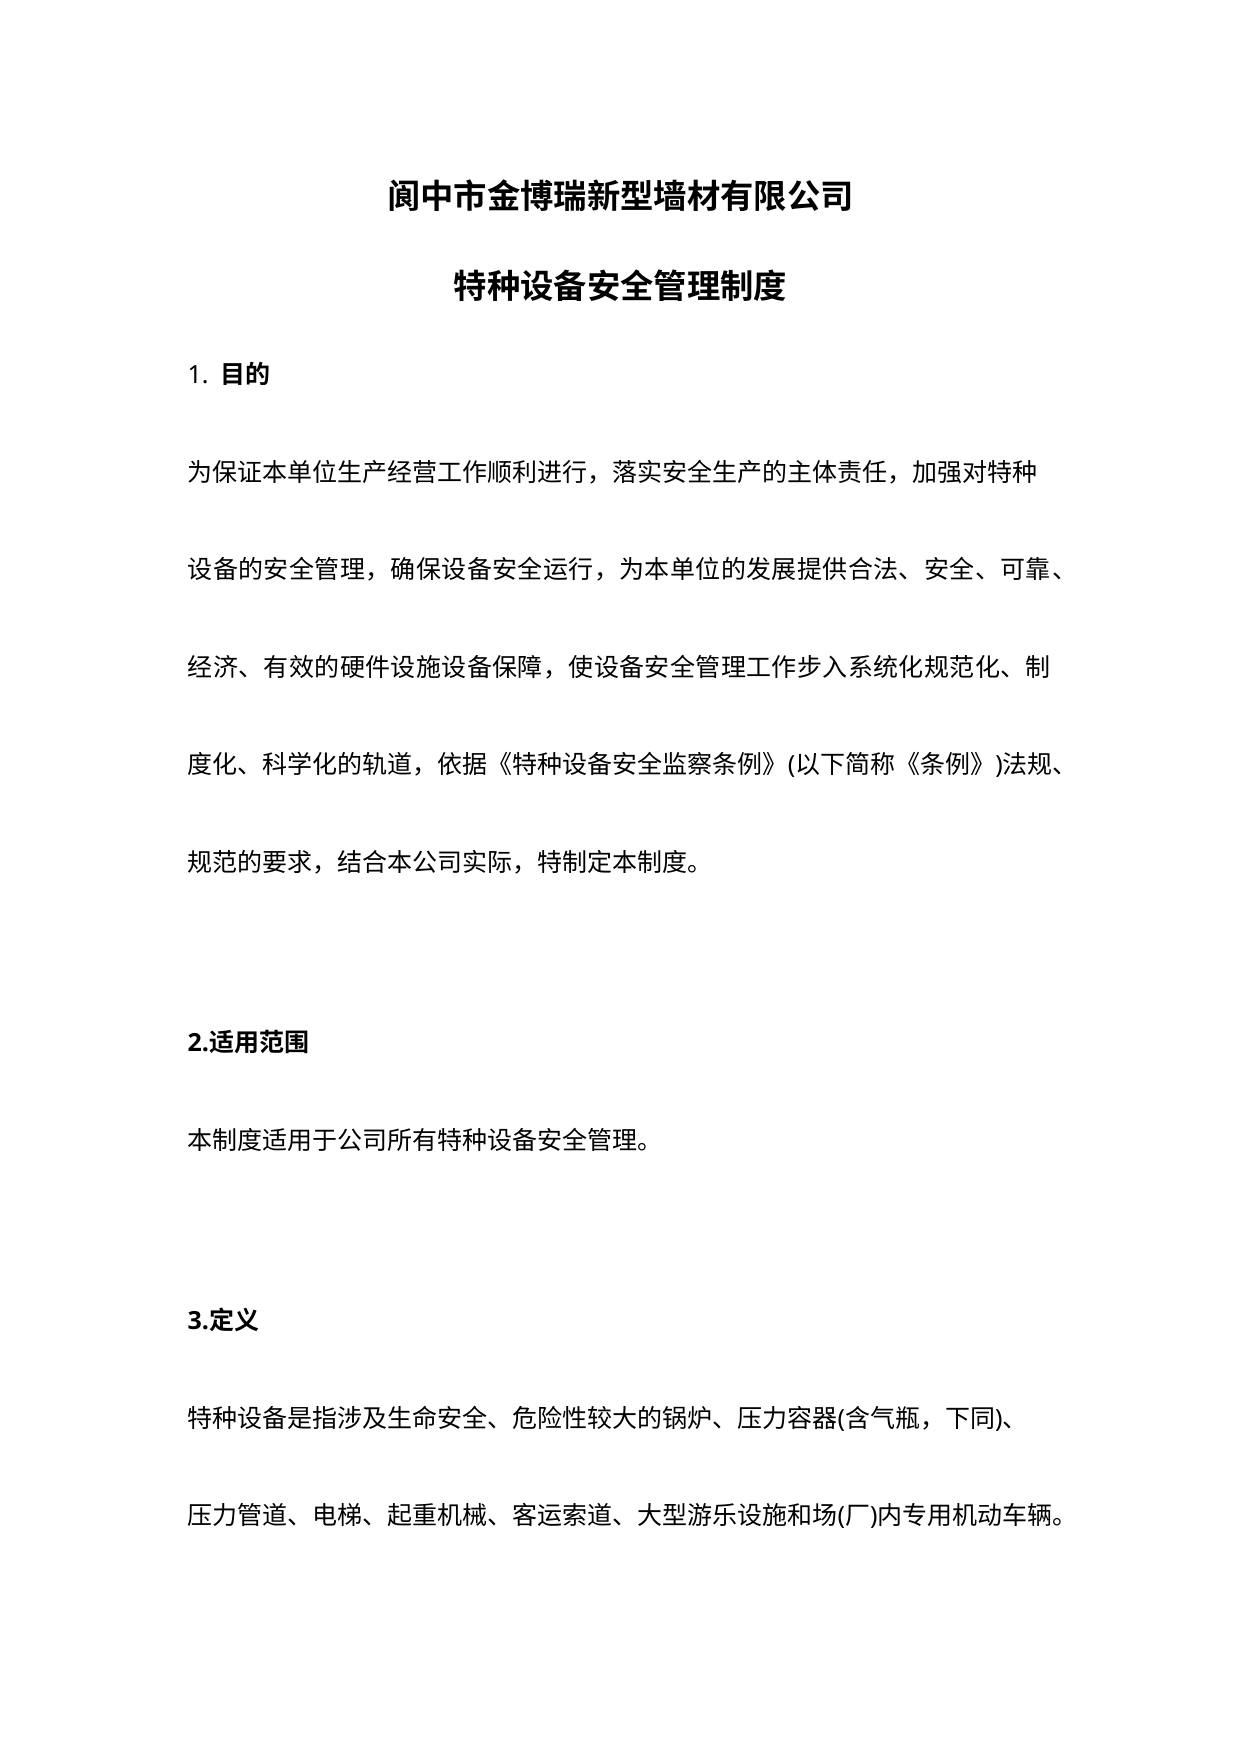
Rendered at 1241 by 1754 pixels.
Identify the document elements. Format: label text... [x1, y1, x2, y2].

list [187, 1189, 1053, 1546]
list 2.适用范围 本制度适用于公司所有特种设备安全管理。 [187, 911, 1053, 1171]
text 特种设备安全管理制度 [187, 251, 1053, 316]
list 目的 为保证本单位生产经营工作顺利进行，落实安全生产的主体责任，加强对特种 设备的安全管理，确保设备安全运行，为本单位的发展提供合法、安全、可靠、经济、有效的硬件设施设备保障，使设备安全管理工作步入系统化规范化、制度化、科学化的轨道，依据《特种设备安全监察条例》(以下简称《条例》)法规、规范的要求，结合本公司实际，特制定本制度。 [187, 340, 1053, 893]
text 阆中市金博瑞新型墙材有限公司 [187, 162, 1053, 227]
